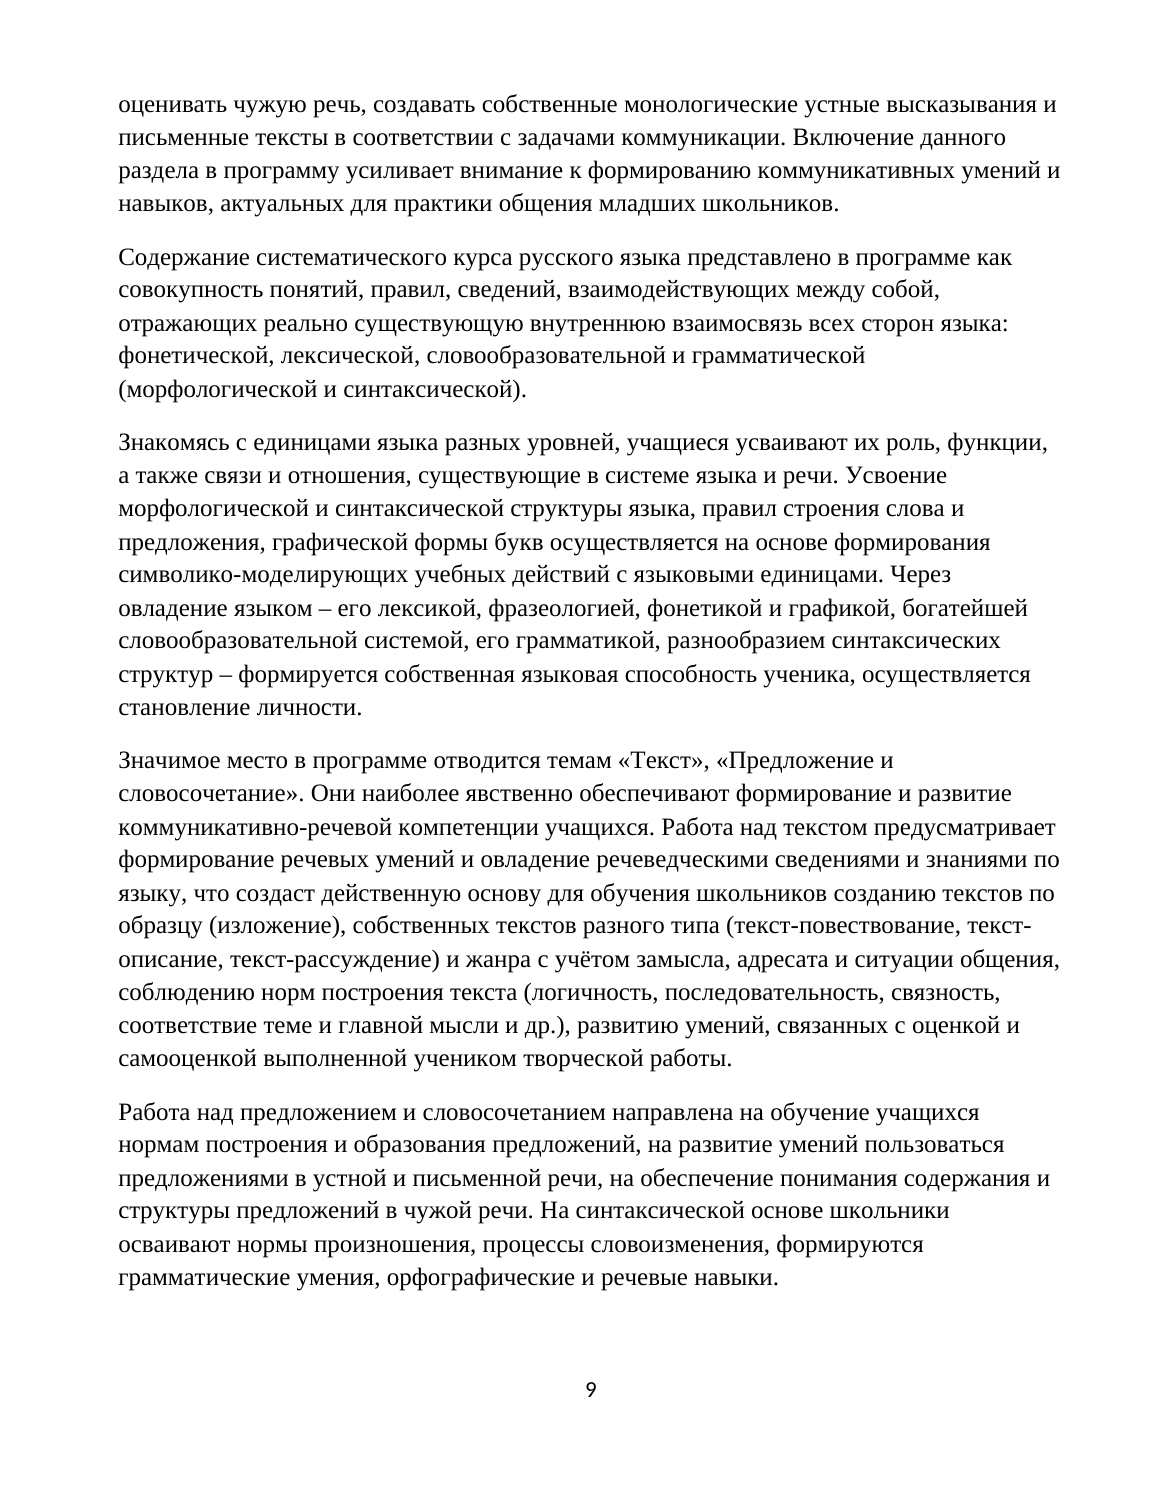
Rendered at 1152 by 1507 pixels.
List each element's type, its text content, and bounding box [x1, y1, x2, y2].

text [118, 89, 1063, 216]
text Знакомясь с единицами языка разных уровней, учащиеся усваивают их роль, функции, а также связи и отношения, существующие в системе языка и речи. Усвоение морфологической и синтаксической структуры языка, правил строения слова и предложения, графической формы букв осуществляется на основе формирования символико-моделирующих учебных действий с языковыми единицами. Через овладение языком – его лексикой, фразеологией, фонетикой и графикой, богатейшей словообразовательной системой, его грамматикой, разнообразием синтаксических структур – формируется собственная языковая способность ученика, осуществляется становление личности. [118, 427, 1063, 720]
text Работа над предложением и словосочетанием направлена на обучение учащихся нормам построения и образования предложений, на развитие умений пользоваться предложениями в устной и письменной речи, на обеспечение понимания содержания и структуры предложений в чужой речи. На синтаксической основе школьники осваивают нормы произношения, процессы словоизменения, формируются грамматические умения, орфографические и речевые навыки. [118, 1097, 1063, 1290]
text Значимое место в программе отводится темам «Текст», «Предложение и словосочетание». Они наиболее явственно обеспечивают формирование и развитие коммуникативно-речевой компетенции учащихся. Работа над текстом предусматривает формирование речевых умений и овладение речеведческими сведениями и знаниями по языку, что создаст действенную основу для обучения школьников созданию текстов по образцу (изложение), собственных текстов разного типа (текст-повествование, текст-описание, текст-рассуждение) и жанра с учётом замысла, адресата и ситуации общения, соблюдению норм построения текста (логичность, последовательность, связность, соответствие теме и главной мысли и др.), развитию умений, связанных с оценкой и самооценкой выполненной учеником творческой работы. [118, 746, 1063, 1071]
text Содержание систематического курса русского языка представлено в программе как совокупность понятий, правил, сведений, взаимодействующих между собой, отражающих реально существующую внутреннюю взаимосвязь всех сторон языка: фонетической, лексической, словообразовательной и грамматической (морфологической и синтаксической). [118, 242, 1063, 402]
